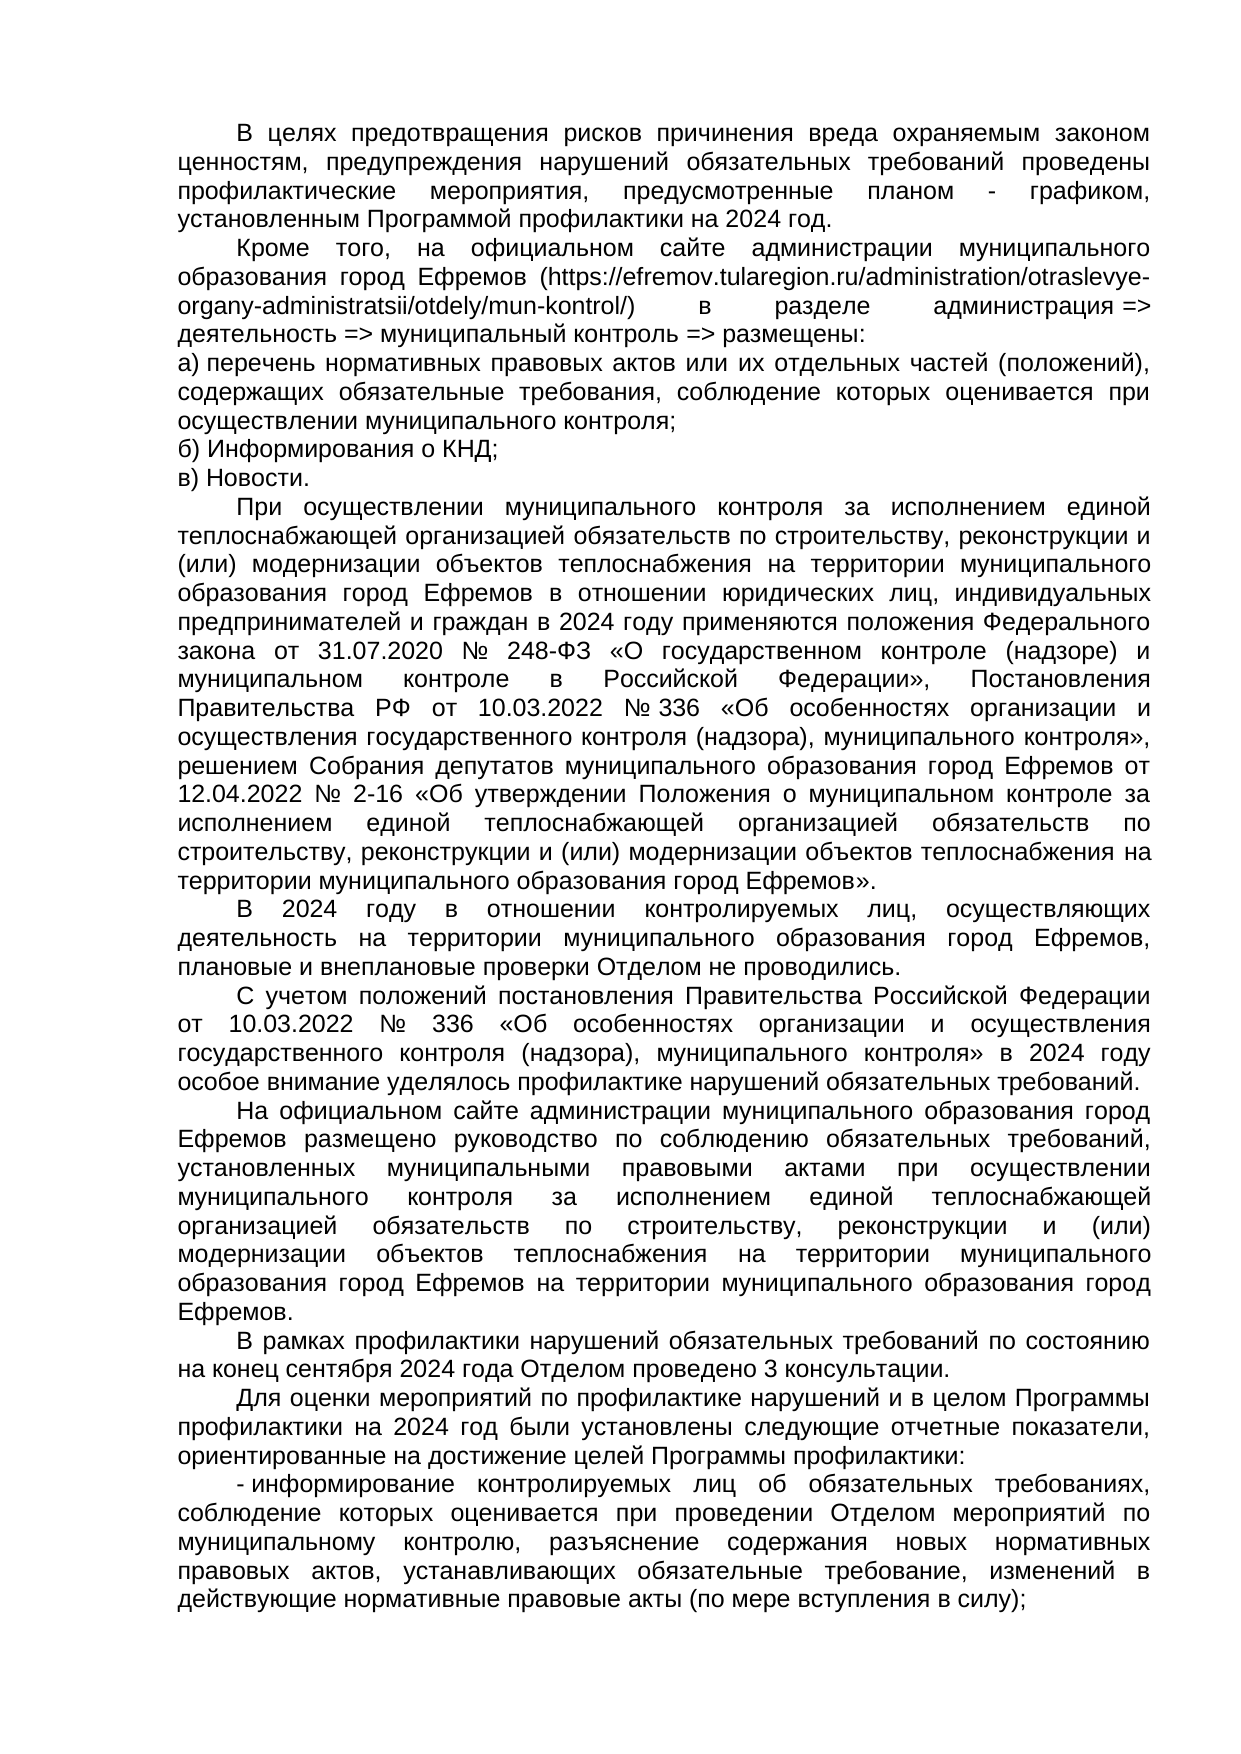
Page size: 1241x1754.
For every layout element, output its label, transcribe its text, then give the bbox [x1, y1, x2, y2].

text В целях предотвращения рисков причинения вреда охраняемым законом ценностям, предупреждения нарушений обязательных требований проведены профилактические мероприятия, предусмотренные планом - графиком, установленным Программой профилактики на 2024 год. [177, 118, 1151, 233]
text - информирование контролируемых лиц об обязательных требованиях, соблюдение которых оценивается при проведении Отделом мероприятий по муниципальному контролю, разъяснение содержания новых нормативных правовых актов, устанавливающих обязательные требование, изменений в действующие нормативные правовые акты (по мере вступления в силу); [177, 1469, 1151, 1613]
text В рамках профилактики нарушений обязательных требований по состоянию на конец сентября 2024 года Отделом проведено 3 консультации. [177, 1326, 1151, 1383]
text В 2024 году в отношении контролируемых лиц, осуществляющих деятельность на территории муниципального образования город Ефремов, плановые и внеплановые проверки Отделом не проводились. [177, 894, 1151, 981]
list Новости. [177, 463, 1151, 492]
text На официальном сайте администрации муниципального образования город Ефремов размещено руководство по соблюдению обязательных требований, установленных муниципальными правовыми актами при осуществлении муниципального контроля за исполнением единой теплоснабжающей организацией обязательств по строительству, реконструкции и (или) модернизации объектов теплоснабжения на территории муниципального образования город Ефремов на территории муниципального образования город Ефремов. [177, 1096, 1152, 1326]
text Для оценки мероприятий по профилактике нарушений и в целом Программы профилактики на 2024 год были установлены следующие отчетные показатели, ориентированные на достижение целей Программы профилактики: [177, 1383, 1151, 1469]
text Кроме того, на официальном сайте администрации муниципального образования город Ефремов (https://efremov.tularegion.ru/administration/otraslevye-organy-administratsii/otdely/mun-kontrol/) в разделе администрация => деятельность => муниципальный контроль => размещены: [177, 233, 1151, 348]
text С учетом положений постановления Правительства Российской Федерации от 10.03.2022 № 336 «Об особенностях организации и осуществления государственного контроля (надзора), муниципального контроля» в 2024 году особое внимание уделялось профилактике нарушений обязательных требований. [177, 981, 1152, 1096]
list перечень нормативных правовых актов или их отдельных частей (положений), содержащих обязательные требования, соблюдение которых оценивается при осуществлении муниципального контроля; [177, 348, 1151, 434]
text При осуществлении муниципального контроля за исполнением единой теплоснабжающей организацией обязательств по строительству, реконструкции и (или) модернизации объектов теплоснабжения на территории муниципального образования город Ефремов в отношении юридических лиц, индивидуальных предпринимателей и граждан в 2024 году применяются положения Федерального закона от 31.07.2020 № 248-ФЗ «О государственном контроле (надзоре) и муниципальном контроле в Российской Федерации», Постановления Правительства РФ от 10.03.2022 № 336 «Об особенностях организации и осуществления государственного контроля (надзора), муниципального контроля», решением Собрания депутатов муниципального образования город Ефремов от 12.04.2022 № 2-16 «Об утверждении Положения о муниципальном контроле за исполнением единой теплоснабжающей организацией обязательств по строительству, реконструкции и (или) модернизации объектов теплоснабжения на территории муниципального образования город Ефремов». [177, 492, 1152, 894]
list Информирования о КНД; [177, 434, 1151, 463]
